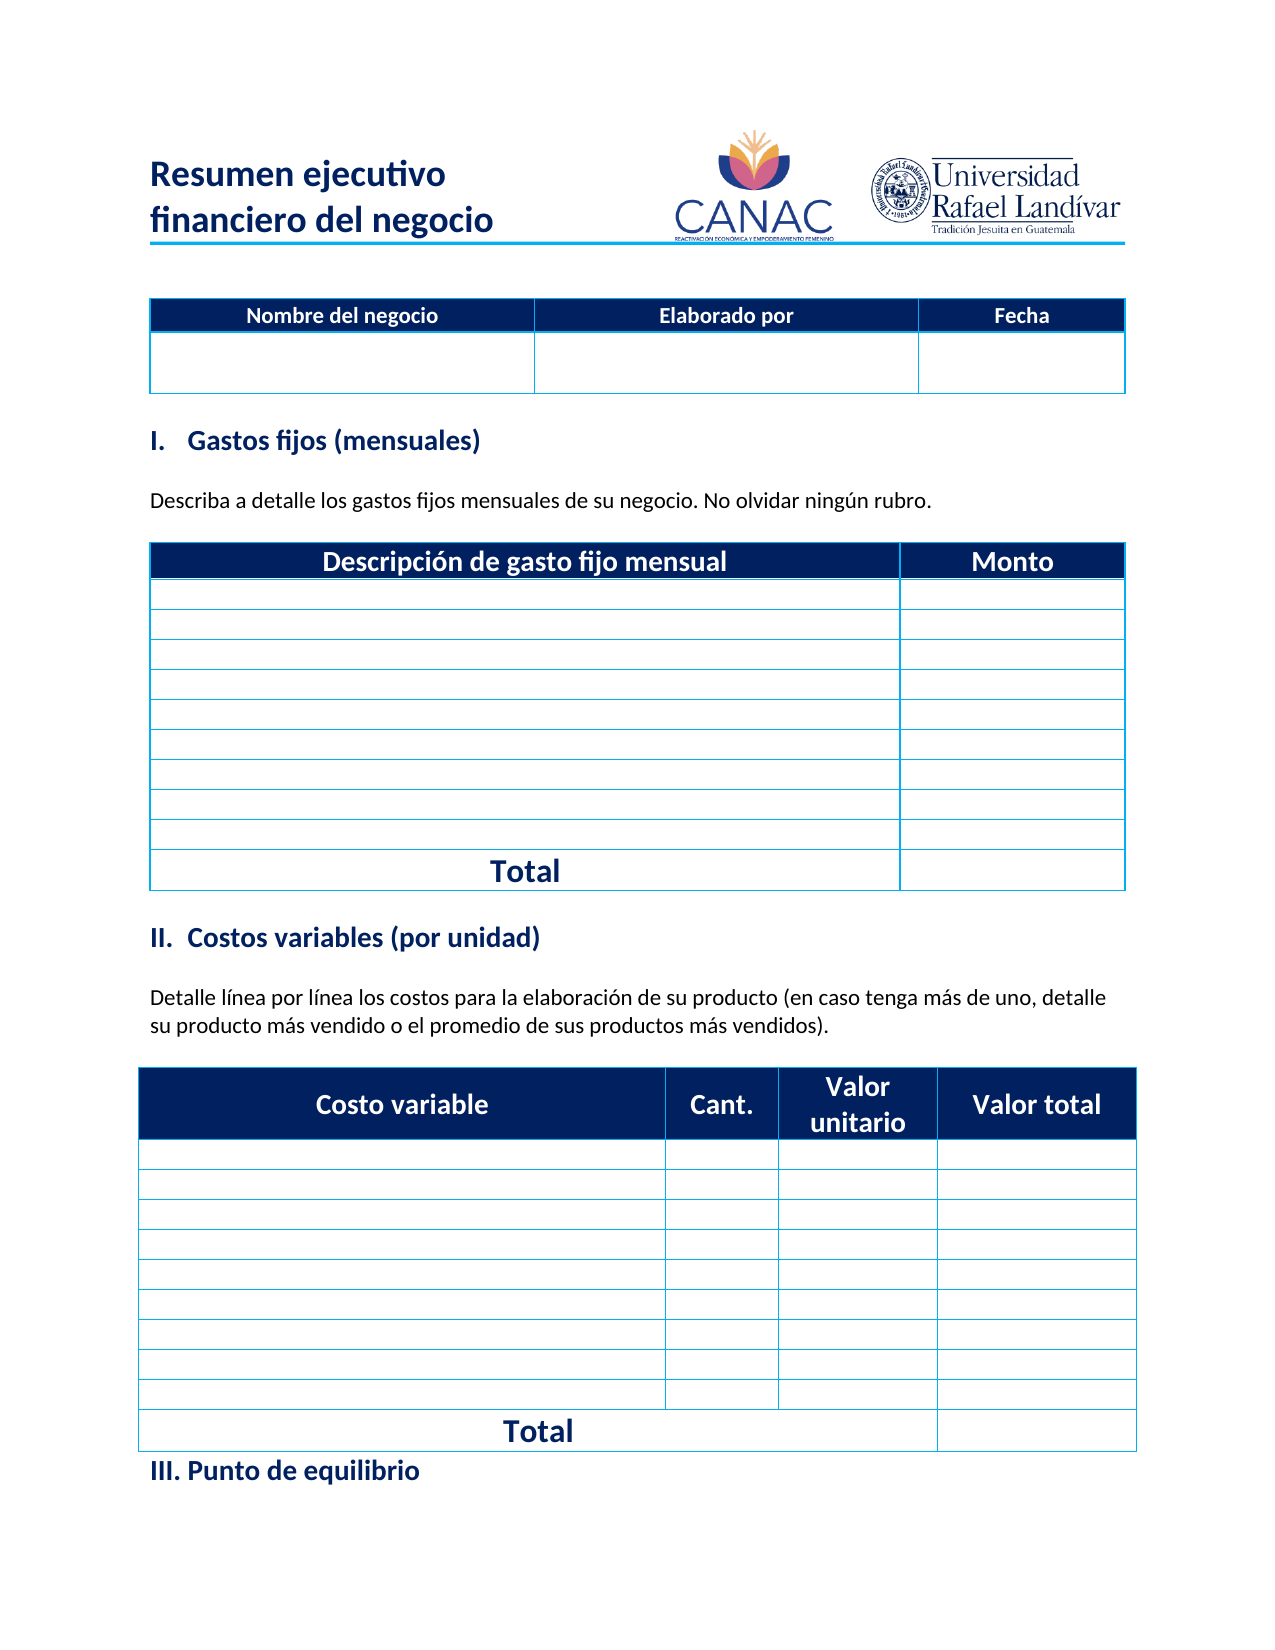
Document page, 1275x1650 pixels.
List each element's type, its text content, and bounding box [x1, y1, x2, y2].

list Costos variables (por unidad) [150, 919, 1125, 955]
text Describa a detalle los gastos fijos mensuales de su negocio. No olvidar ningún rubro. [150, 486, 1125, 514]
table_header Elaborado por [535, 299, 918, 331]
table_cell [139, 1170, 665, 1199]
picture [867, 156, 1124, 238]
table_header Valor total [938, 1068, 1136, 1139]
table_header Costo variable [139, 1068, 665, 1139]
table_cell [535, 333, 918, 393]
table_cell [151, 333, 534, 393]
table_cell [901, 790, 1124, 818]
table_cell [938, 1290, 1136, 1319]
table_header Descripción de gasto fijo mensual [151, 543, 899, 578]
table_cell [666, 1230, 778, 1259]
table_cell [779, 1290, 937, 1319]
table_cell [938, 1320, 1136, 1349]
table_cell [666, 1140, 778, 1169]
table_header Valor unitario [779, 1068, 937, 1139]
table_cell [901, 820, 1124, 848]
table_cell [139, 1380, 665, 1409]
table_cell [779, 1170, 937, 1199]
table_cell [901, 580, 1124, 608]
table_cell [938, 1200, 1136, 1229]
table_cell [779, 1320, 937, 1349]
table_cell [938, 1140, 1136, 1169]
table_cell [151, 580, 899, 608]
table_cell [779, 1140, 937, 1169]
table_cell [139, 1320, 665, 1349]
picture [656, 126, 847, 241]
table_cell [151, 640, 899, 668]
table_cell [779, 1230, 937, 1259]
table_cell [666, 1380, 778, 1409]
table_cell [151, 730, 899, 758]
table_cell [151, 820, 899, 848]
table_cell [938, 1260, 1136, 1289]
table_cell [901, 700, 1124, 728]
table_cell [151, 670, 899, 698]
table_cell [666, 1260, 778, 1289]
table_cell [139, 1290, 665, 1319]
table_cell [139, 1350, 665, 1379]
table_header Fecha [919, 299, 1124, 331]
table_cell [938, 1350, 1136, 1379]
table_cell [139, 1200, 665, 1229]
table_cell [666, 1170, 778, 1199]
table_cell [901, 760, 1124, 788]
table_header Nombre del negocio [151, 299, 534, 331]
table_cell [938, 1230, 1136, 1259]
table_cell [938, 1170, 1136, 1199]
table_cell [901, 730, 1124, 758]
table_cell [901, 640, 1124, 668]
table_cell [139, 1260, 665, 1289]
table_cell [666, 1290, 778, 1319]
text Resumen ejecutivo financiero del negocio [150, 150, 572, 241]
table_cell [151, 790, 899, 818]
table_cell Total [139, 1410, 937, 1451]
table_cell [139, 1140, 665, 1169]
table_cell [779, 1380, 937, 1409]
table_cell [666, 1350, 778, 1379]
table_cell [938, 1410, 1136, 1451]
table_cell [151, 760, 899, 788]
table_header Cant. [666, 1068, 778, 1139]
list Punto de equilibrio [150, 1452, 1125, 1488]
table_cell [151, 610, 899, 638]
table_cell [779, 1200, 937, 1229]
table_cell [901, 670, 1124, 698]
table_cell [151, 700, 899, 728]
table_header Monto [901, 543, 1124, 578]
table_cell [938, 1380, 1136, 1409]
table_cell [779, 1260, 937, 1289]
table_cell [666, 1200, 778, 1229]
table_cell [901, 610, 1124, 638]
table_cell Total [151, 850, 899, 890]
list Gastos fijos (mensuales) [150, 422, 1125, 458]
table_cell [779, 1350, 937, 1379]
table_cell [666, 1320, 778, 1349]
table_cell [139, 1230, 665, 1259]
table_cell [919, 333, 1124, 393]
text Detalle línea por línea los costos para la elaboración de su producto (en caso tenga más de uno, detalle su producto más vendido o el promedio de sus productos más vendidos). [150, 983, 1125, 1039]
table_cell [901, 850, 1124, 890]
